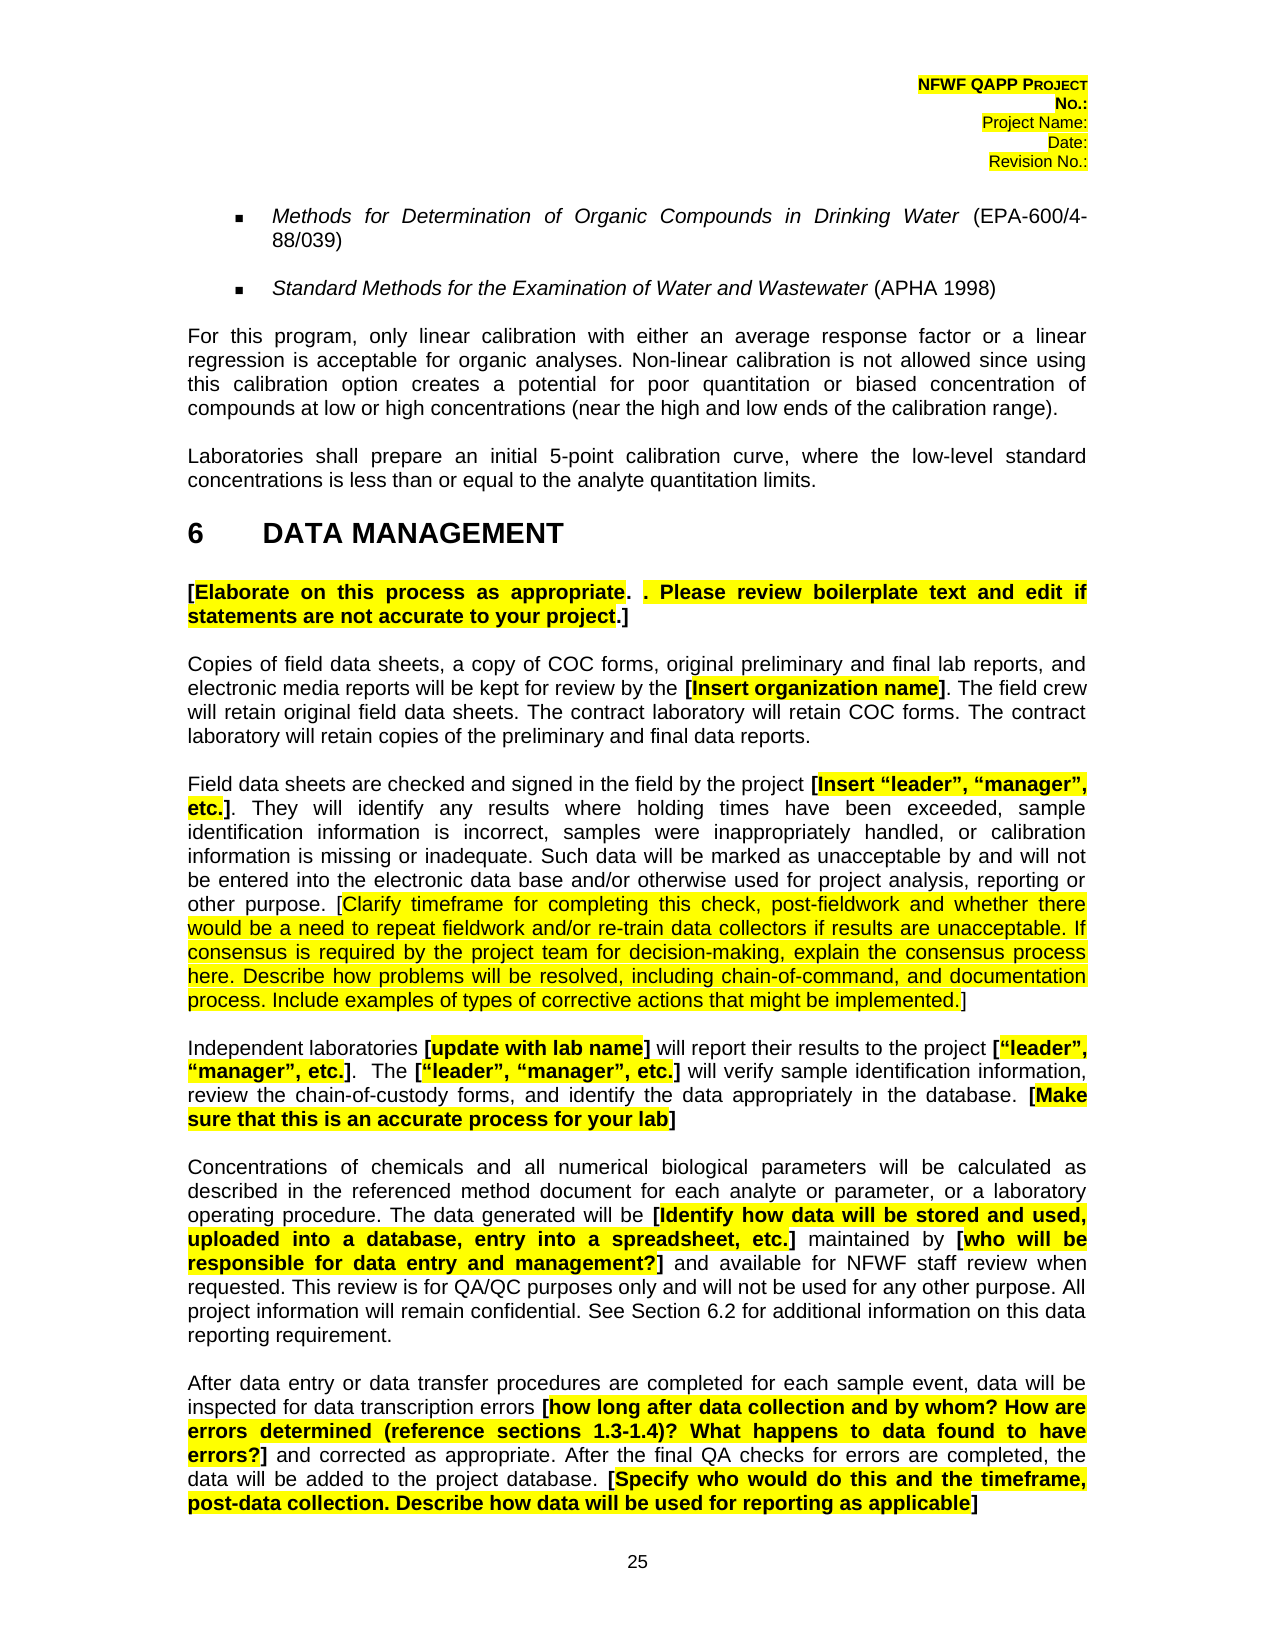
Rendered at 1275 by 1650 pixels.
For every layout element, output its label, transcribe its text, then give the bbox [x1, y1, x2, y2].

text For this program, only linear calibration with either an average response factor or a linear regression is acceptable for organic analyses. Non-linear calibration is not allowed since using this calibration option creates a potential for poor quantitation or biased concentration of compounds at low or high concentrations (near the high and low ends of the calibration range). [187, 324, 1087, 419]
text Copies of field data sheets, a copy of COC forms, original preliminary and final lab reports, and electronic media reports will be kept for review by the [Insert organization name]. The field crew will retain original field data sheets. The contract laboratory will retain COC forms. The contract laboratory will retain copies of the preliminary and final data reports. [187, 652, 1087, 748]
text Laboratories shall prepare an initial 5-point calibration curve, where the low-level standard concentrations is less than or equal to the analyte quantitation limits. [187, 443, 1087, 491]
text Independent laboratories [update with lab name] will report their results to the project [“leader”, “manager”, etc.]. The [“leader”, “manager”, etc.] will verify sample identification information, review the chain-of-custody forms, and identify the data appropriately in the database. [Make sure that this is an accurate process for your lab] [187, 1035, 1087, 1131]
text After data entry or data transfer procedures are completed for each sample event, data will be inspected for data transcription errors [how long after data collection and by whom? How are errors determined (reference sections 1.3-1.4)? What happens to data found to have errors?] and corrected as appropriate. After the final QA checks for errors are completed, the data will be added to the project database. [Specify who would do this and the timeframe, post-data collection. Describe how data will be used for reporting as applicable] [187, 1371, 1087, 1514]
list Methods for Determination of Organic Compounds in Drinking Water (EPA-600/4-88/039) [234, 204, 1087, 252]
text Field data sheets are checked and signed in the field by the project [Insert “leader”, “manager”, etc.]. They will identify any results where holding times have been exceeded, sample identification information is incorrect, samples were inappropriately handled, or calibration information is missing or inadequate. Such data will be marked as unacceptable by and will not be entered into the electronic data base and/or otherwise used for project analysis, reporting or other purpose. [Clarify timeframe for completing this check, post-fieldwork and whether there would be a need to repeat fieldwork and/or re-train data collectors if results are unacceptable. If consensus is required by the project team for decision-making, explain the consensus process here. Describe how problems will be resolved, including chain-of-command, and documentation process. Include examples of types of corrective actions that might be implemented.] [187, 772, 1087, 924]
text [Elaborate on this process as appropriate. . Please review boilerplate text and edit if statements are not accurate to your project.] [616, 580, 1087, 628]
list Standard Methods for the Examination of Water and Wastewater (APHA 1998) [234, 276, 1087, 300]
text Concentrations of chemicals and all numerical biological parameters will be calculated as described in the referenced method document for each analyte or parameter, or a laboratory operating procedure. The data generated will be [Identify how data will be stored and used, uploaded into a database, entry into a spreadsheet, etc.] maintained by [who will be responsible for data entry and management?] and available for NFWF staff review when requested. This review is for QA/QC purposes only and will not be used for any other purpose. All project information will remain confidential. See Section 6.2 for additional information on this data reporting requirement. [187, 1155, 1087, 1347]
text Field data sheets are checked and signed in the field by the project [Insert “leader”, “manager”, etc.]. They will identify any results where holding times have been exceeded, sample identification information is incorrect, samples were inappropriately handled, or calibration information is missing or inadequate. Such data will be marked as unacceptable by and will not be entered into the electronic data base and/or otherwise used for project analysis, reporting or other purpose. [Clarify timeframe for completing this check, post-fieldwork and whether there would be a need to repeat fieldwork and/or re-train data collectors if results are unacceptable. If consensus is required by the project team for decision-making, explain the consensus process here. Describe how problems will be resolved, including chain-of-command, and documentation process. Include examples of types of corrective actions that might be implemented.] [187, 926, 1087, 1011]
subtitle DATA MANAGEMENT [187, 516, 1087, 550]
